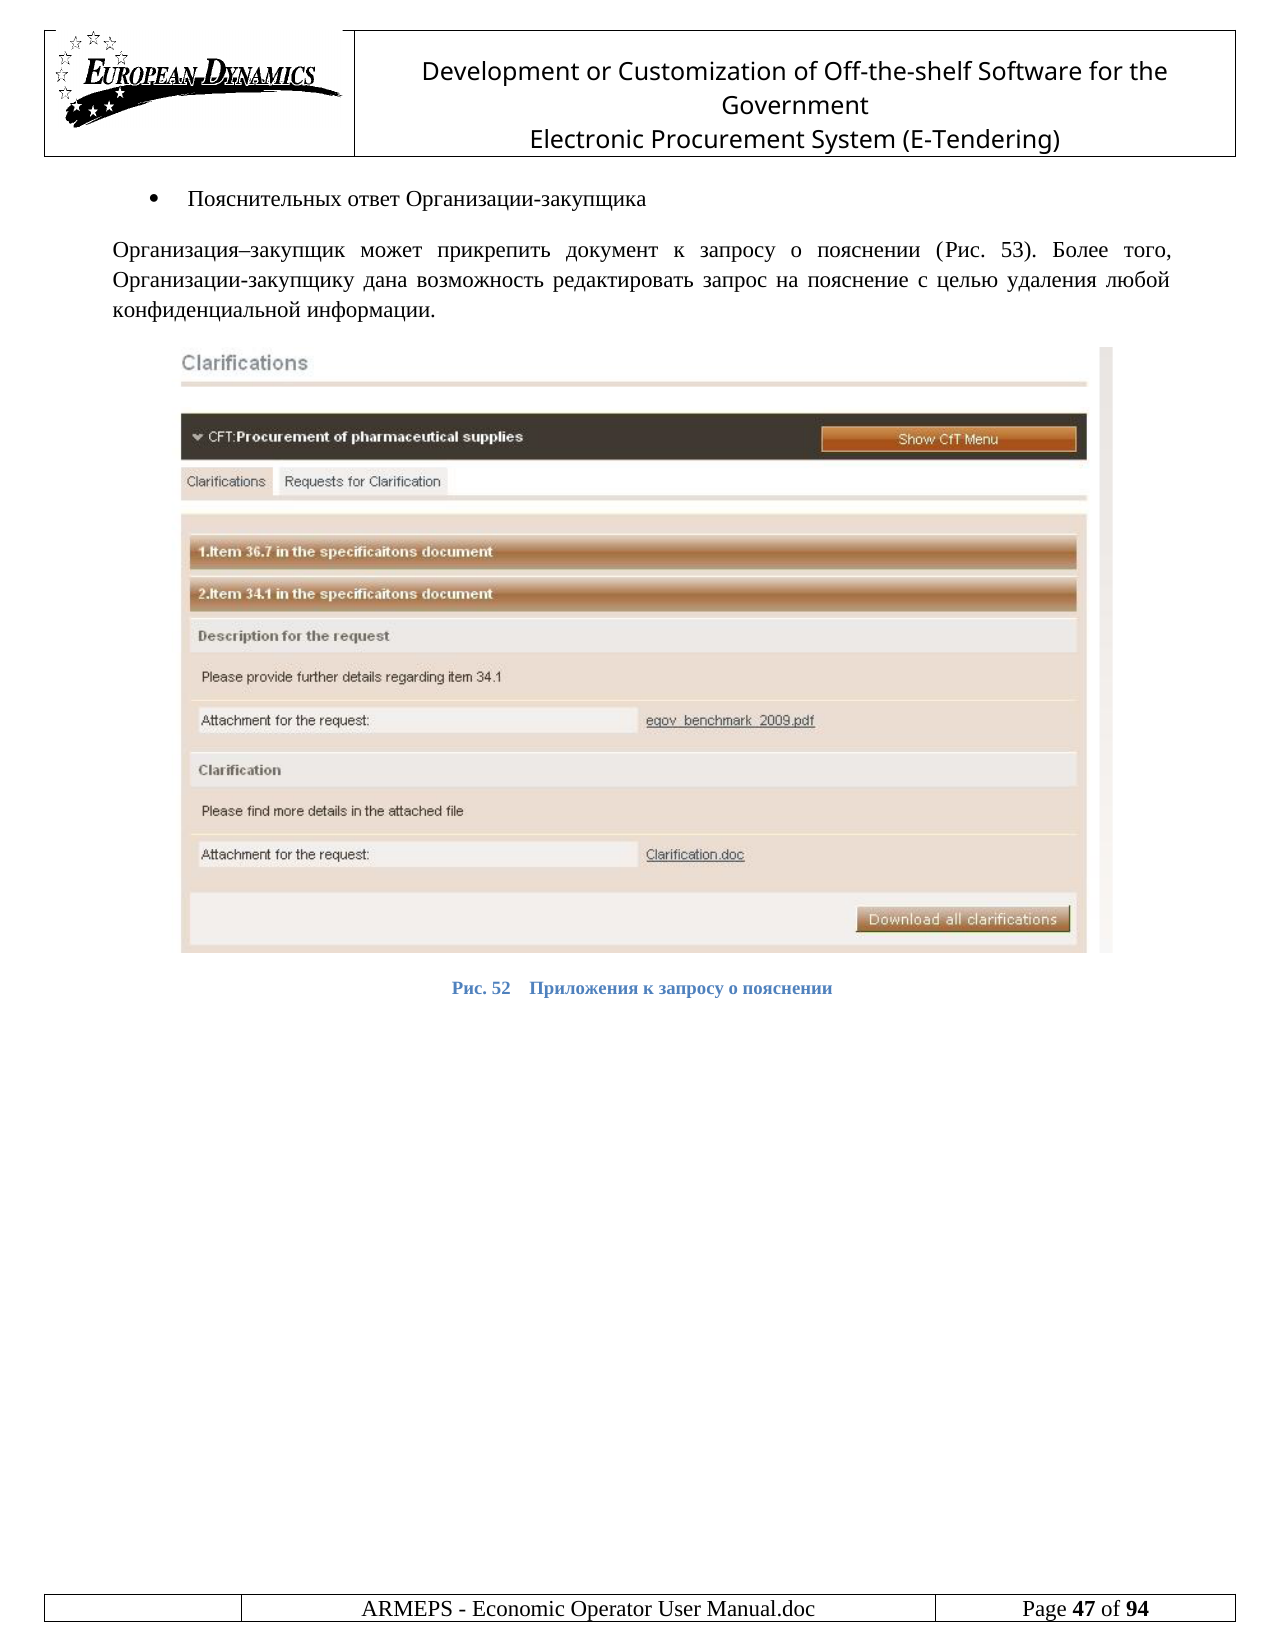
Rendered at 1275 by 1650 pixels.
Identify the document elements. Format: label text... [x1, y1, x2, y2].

text Рис. 52 Приложения к запросу о пояснении [112, 977, 1172, 999]
list Пояснительных ответ Организации-закупщика [150, 184, 1172, 211]
text Организация–закупщик может прикрепить документ к запросу о пояснении (Рис. 53). Более того, Организации-закупщику дана возможность редактировать запрос на пояснение с целью удаления любой конфиденциальной информации. [112, 236, 1172, 322]
